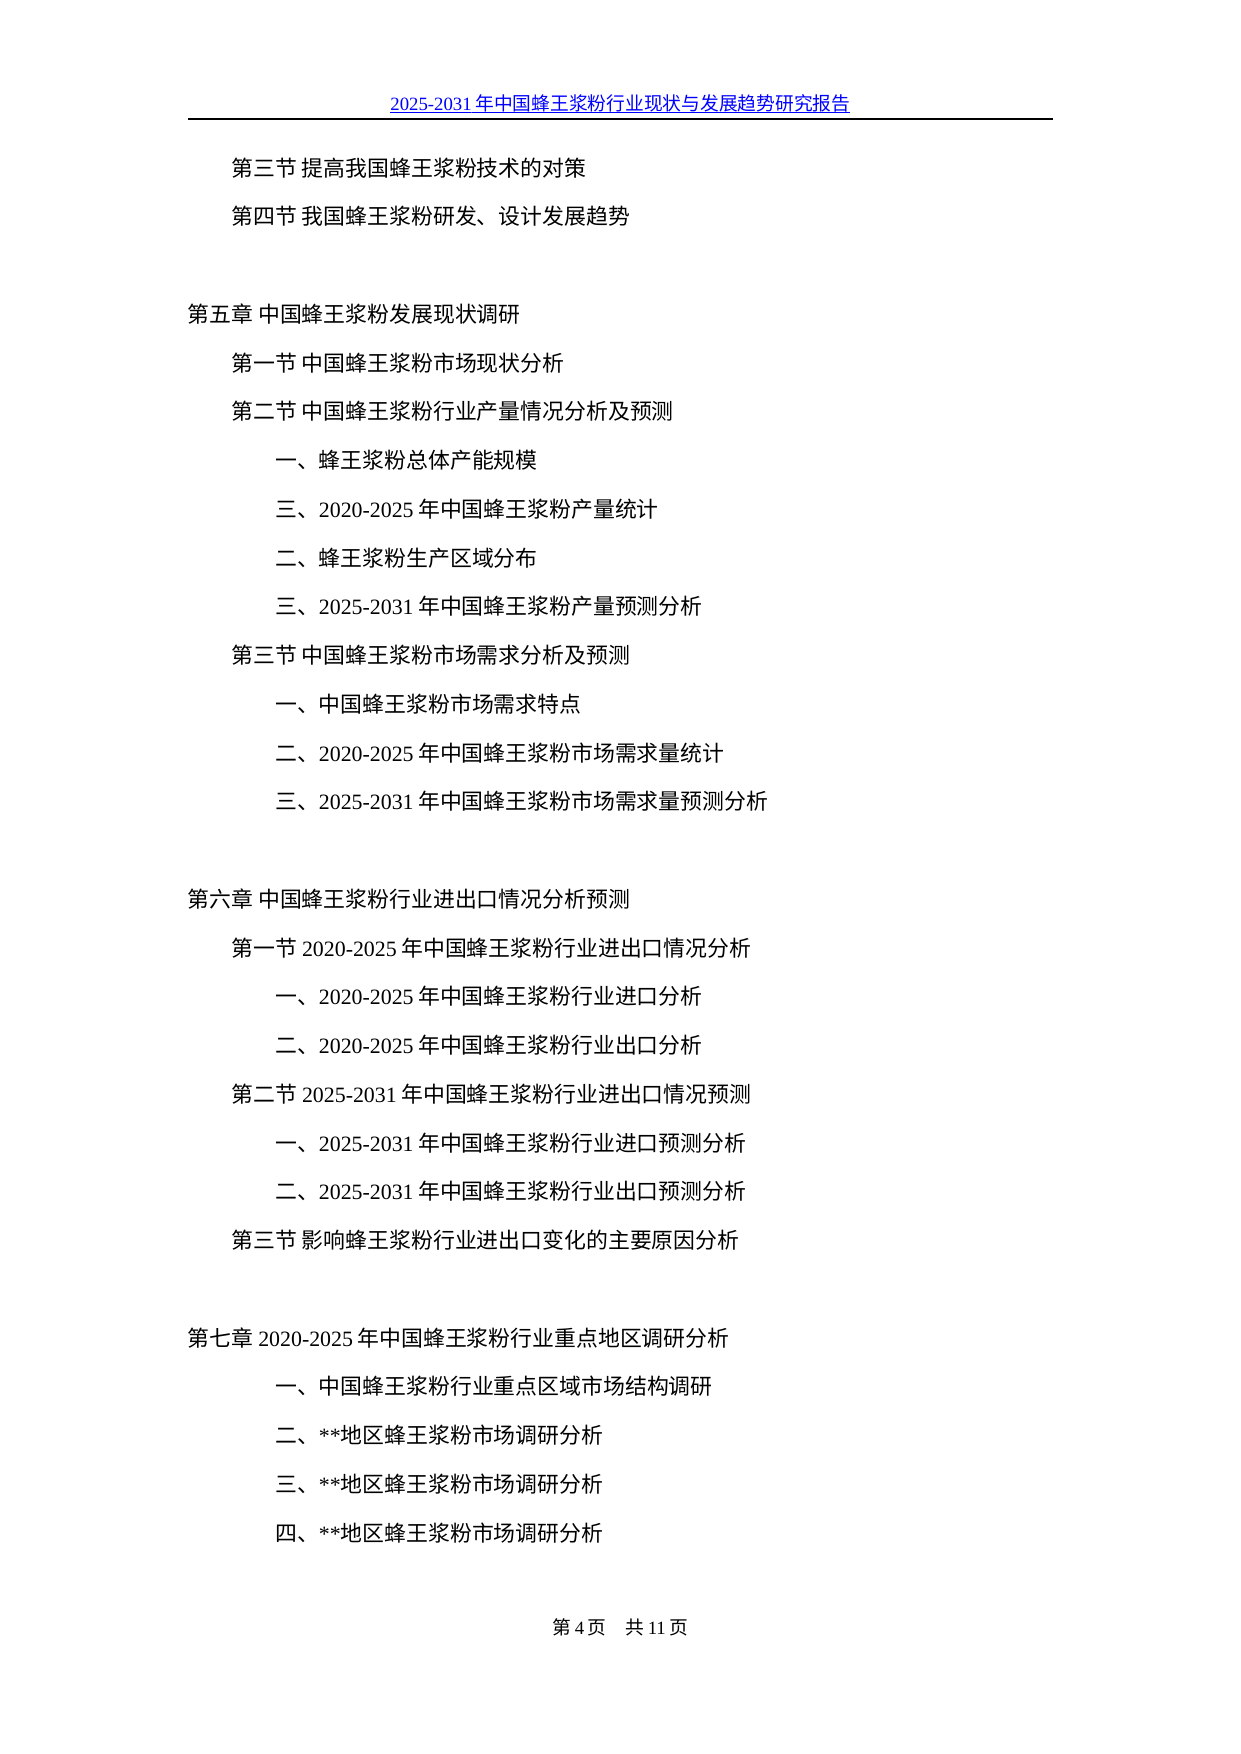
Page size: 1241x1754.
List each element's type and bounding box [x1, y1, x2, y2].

text [187, 150, 1053, 1548]
